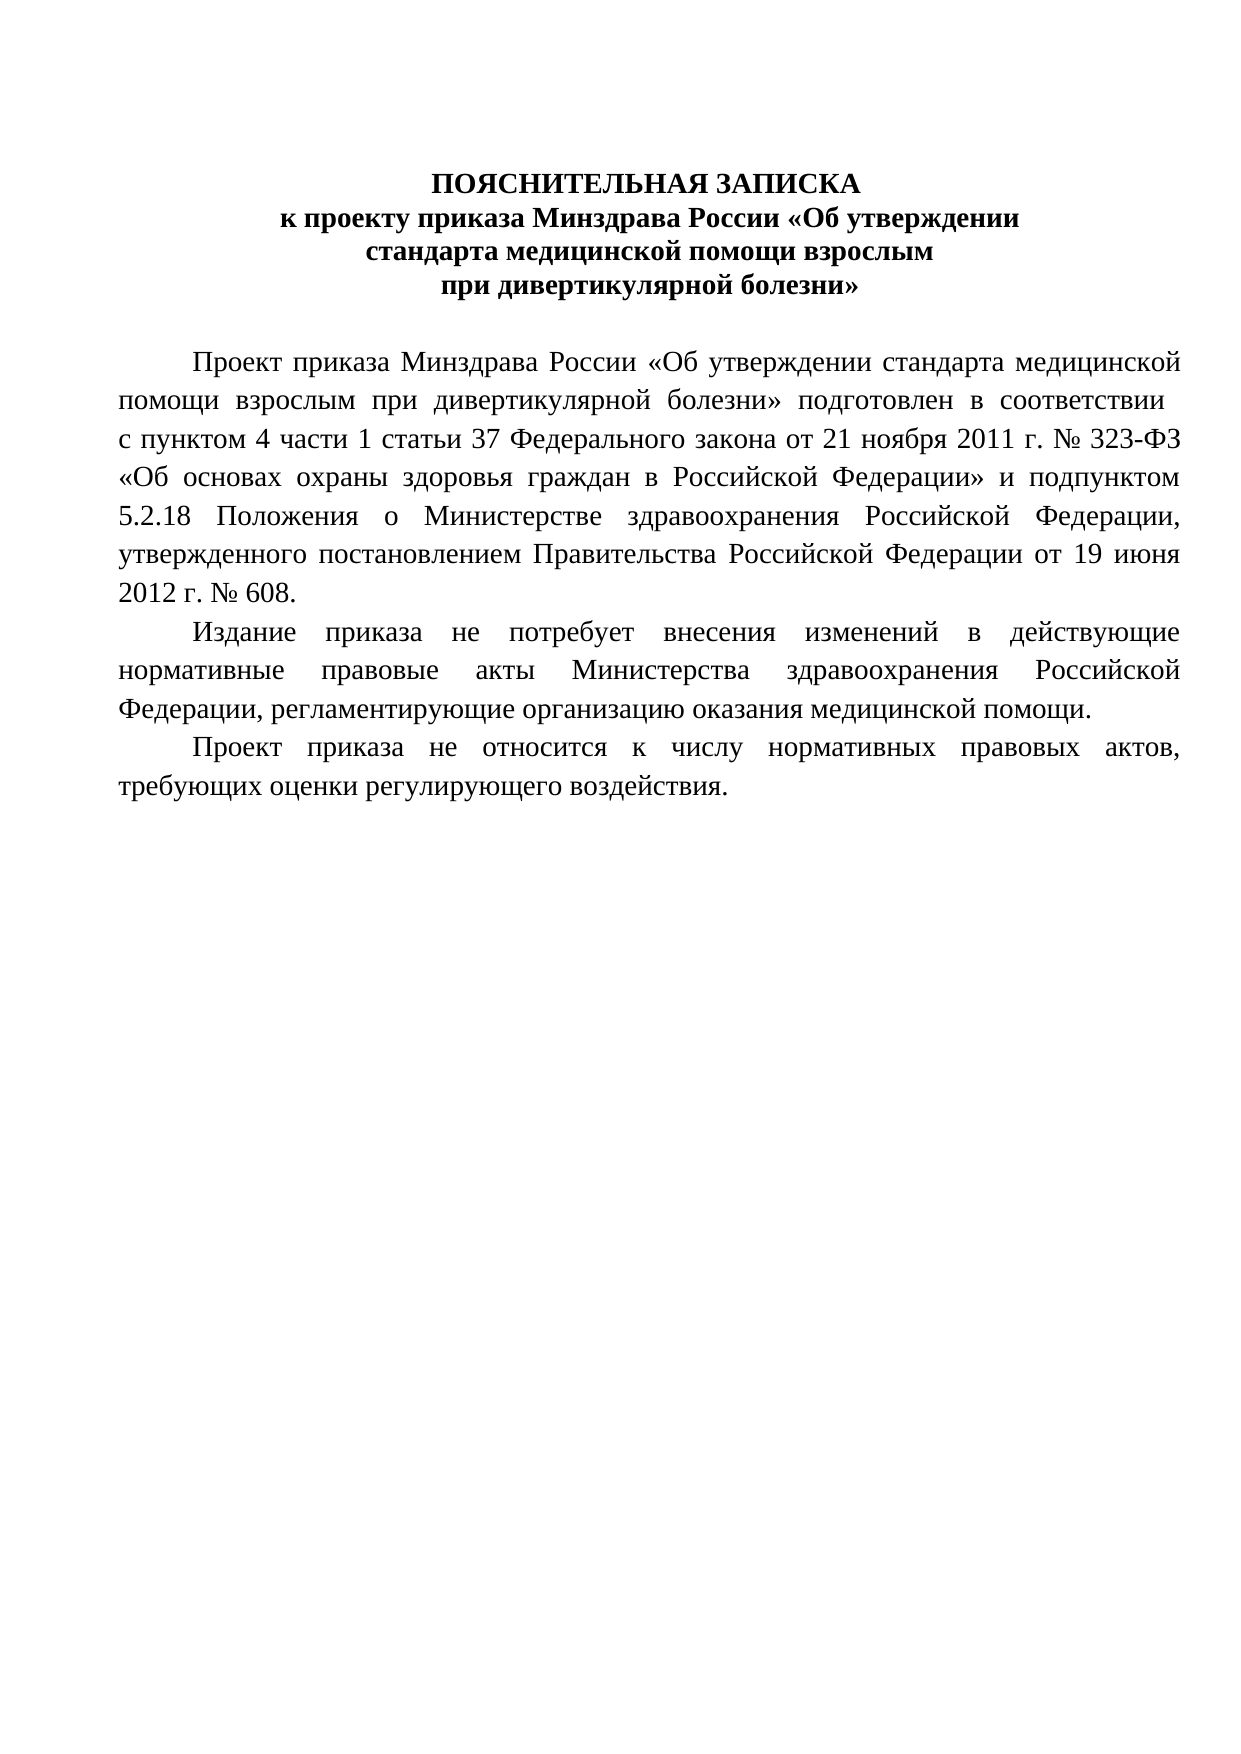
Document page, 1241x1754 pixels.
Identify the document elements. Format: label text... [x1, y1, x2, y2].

text Проект приказа не относится к числу нормативных правовых актов, требующих оценки регулирующего воздействия. [118, 729, 1181, 801]
text ПОЯСНИТЕЛЬНАЯ ЗАПИСКА к проекту приказа Минздрава России «Об утверждении стандарта медицинской помощи взрослым [83, 166, 1217, 267]
text Проект приказа Минздрава России «Об утверждении стандарта медицинской помощи взрослым при дивертикулярной болезни» подготовлен в соответствии с пунктом 4 части 1 статьи 37 Федерального закона от 21 ноября 2011 г. № 323-ФЗ «Об основах охраны здоровья граждан в Российской Федерации» и подпунктом 5.2.18 Положения о Министерстве здравоохранения Российской Федерации, утвержденного постановлением Правительства Российской Федерации от 19 июня 2012 г. № 608. [118, 344, 1181, 609]
text при дивертикулярной болезни» [118, 267, 1181, 300]
text Издание приказа не потребует внесения изменений в действующие нормативные правовые акты Министерства здравоохранения Российской Федерации, регламентирующие организацию оказания медицинской помощи. [118, 614, 1181, 724]
